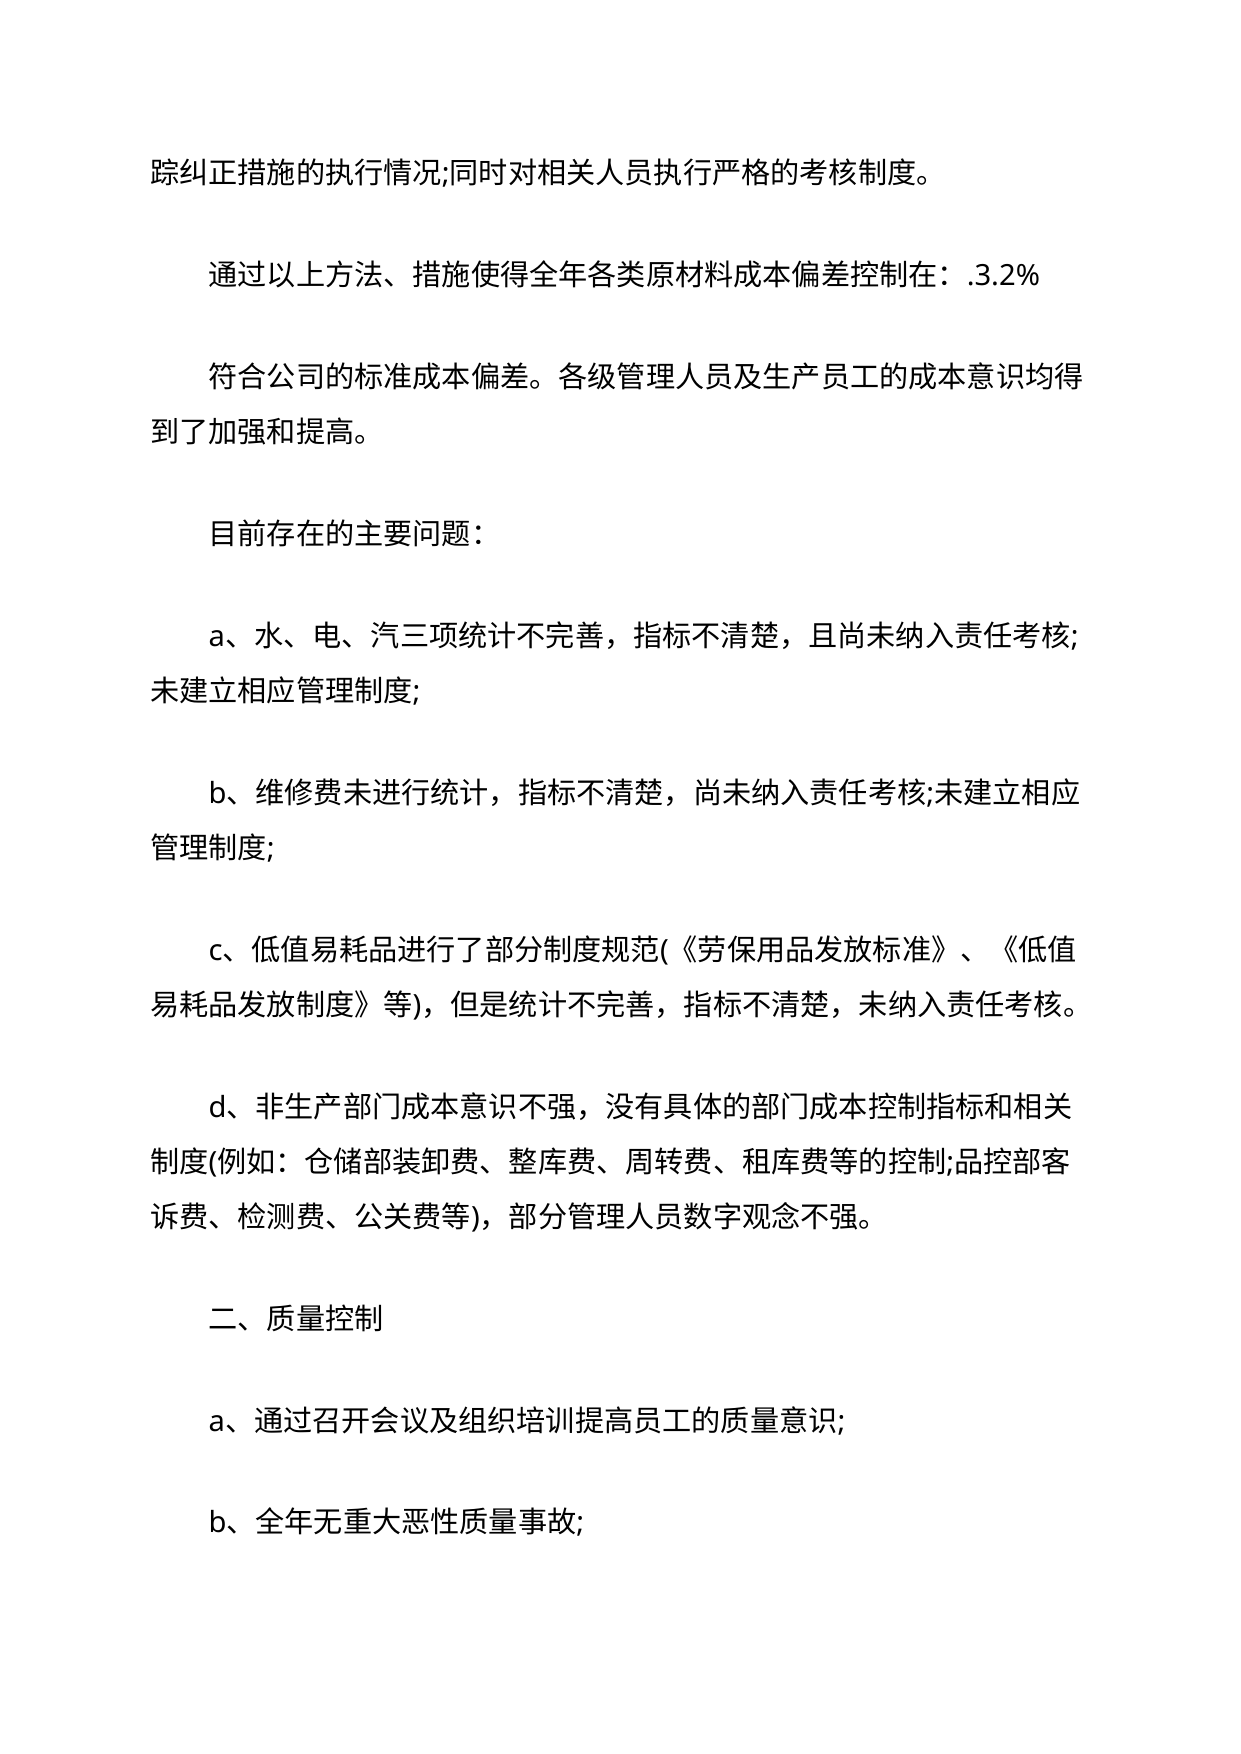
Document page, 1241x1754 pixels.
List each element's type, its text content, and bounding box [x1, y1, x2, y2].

text 二、质量控制 [150, 1295, 1090, 1338]
text 通过以上方法、措施使得全年各类原材料成本偏差控制在：.3.2% [150, 252, 1090, 294]
text 符合公司的标准成本偏差。各级管理人员及生产员工的成本意识均得到了加强和提高。 [150, 354, 1090, 451]
text d、非生产部门成本意识不强，没有具体的部门成本控制指标和相关制度(例如：仓储部装卸费、整库费、周转费、租库费等的控制;品控部客诉费、检测费、公关费等)，部分管理人员数字观念不强。 [150, 1083, 1090, 1236]
text c、低值易耗品进行了部分制度规范(《劳保用品发放标准》、《低值易耗品发放制度》等)，但是统计不完善，指标不清楚，未纳入责任考核。 [150, 926, 1090, 1024]
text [150, 150, 1090, 192]
text 目前存在的主要问题： [150, 511, 1090, 553]
text b、全年无重大恶性质量事故; [150, 1499, 1090, 1541]
text a、通过召开会议及组织培训提高员工的质量意识; [150, 1397, 1090, 1439]
text b、维修费未进行统计，指标不清楚，尚未纳入责任考核;未建立相应管理制度; [150, 769, 1090, 867]
text a、水、电、汽三项统计不完善，指标不清楚，且尚未纳入责任考核;未建立相应管理制度; [150, 612, 1090, 710]
